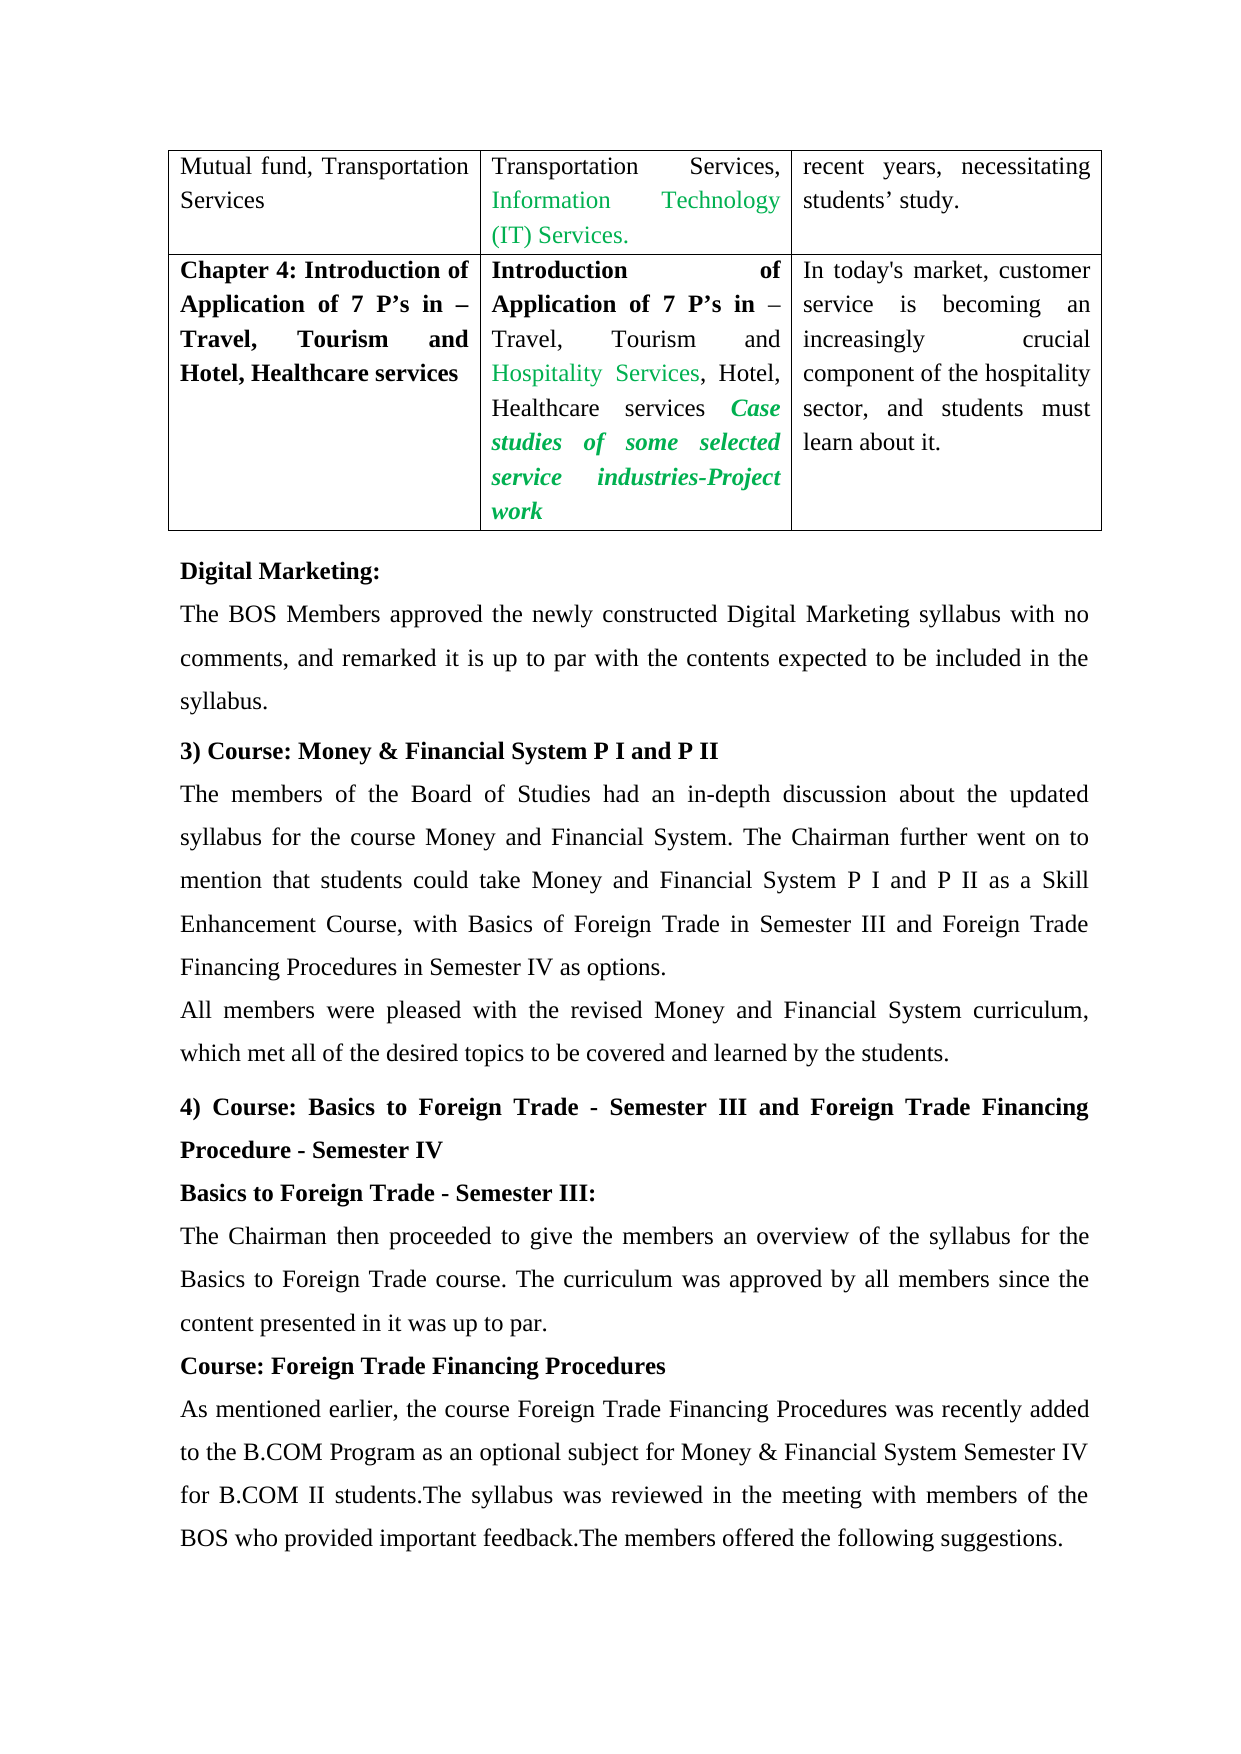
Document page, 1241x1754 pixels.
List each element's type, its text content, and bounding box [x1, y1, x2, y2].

text The Chairman then proceeded to give the members an overview of the syllabus for the Basics to Foreign Trade course. The curriculum was approved by all members since the content presented in it was up to par. [180, 1221, 1090, 1336]
text As mentioned earlier, the course Foreign Trade Financing Procedures was recently added to the B.COM Program as an optional subject for Money & Financial System Semester IV for B.COM II students.The syllabus was reviewed in the meeting with members of the BOS who provided important feedback.The members offered the following suggestions. [180, 1394, 1090, 1552]
text Digital Marketing: [180, 556, 1090, 585]
text The members of the Board of Studies had an in-depth discussion about the updated syllabus for the course Money and Financial System. The Chairman further went on to mention that students could take Money and Financial System P I and P II as a Skill Enhancement Course, with Basics of Foreign Trade in Semester III and Foreign Trade Financing Procedures in Semester IV as options. [180, 779, 1090, 981]
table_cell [792, 151, 1101, 254]
text Basics to Foreign Trade - Semester III: [180, 1178, 1090, 1207]
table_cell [169, 151, 480, 254]
text Course: Foreign Trade Financing Procedures [180, 1351, 1090, 1379]
text All members were pleased with the revised Money and Financial System curriculum, which met all of the desired topics to be covered and learned by the students. [180, 995, 1090, 1067]
text 4) Course: Basics to Foreign Trade - Semester III and Foreign Trade Financing Procedure - Semester IV [180, 1092, 1090, 1164]
table_cell Chapter 4: Introduction of Application of 7 P’s in – Travel, Tourism and Hotel, Healthcare services [169, 255, 480, 530]
table_cell In today's market, customer service is becoming an increasingly crucial component of the hospitality sector, and students must learn about it. [792, 255, 1101, 530]
text 3) Course: Money & Financial System P I and P II [180, 736, 1090, 765]
table_cell Introduction of Application of 7 P’s in – Travel, Tourism and Hospitality Services, Hotel, Healthcare services Case studies of some selected service industries-Project work [481, 255, 791, 530]
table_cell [481, 151, 791, 254]
text The BOS Members approved the newly constructed Digital Marketing syllabus with no comments, and remarked it is up to par with the contents expected to be included in the syllabus. [180, 599, 1090, 714]
